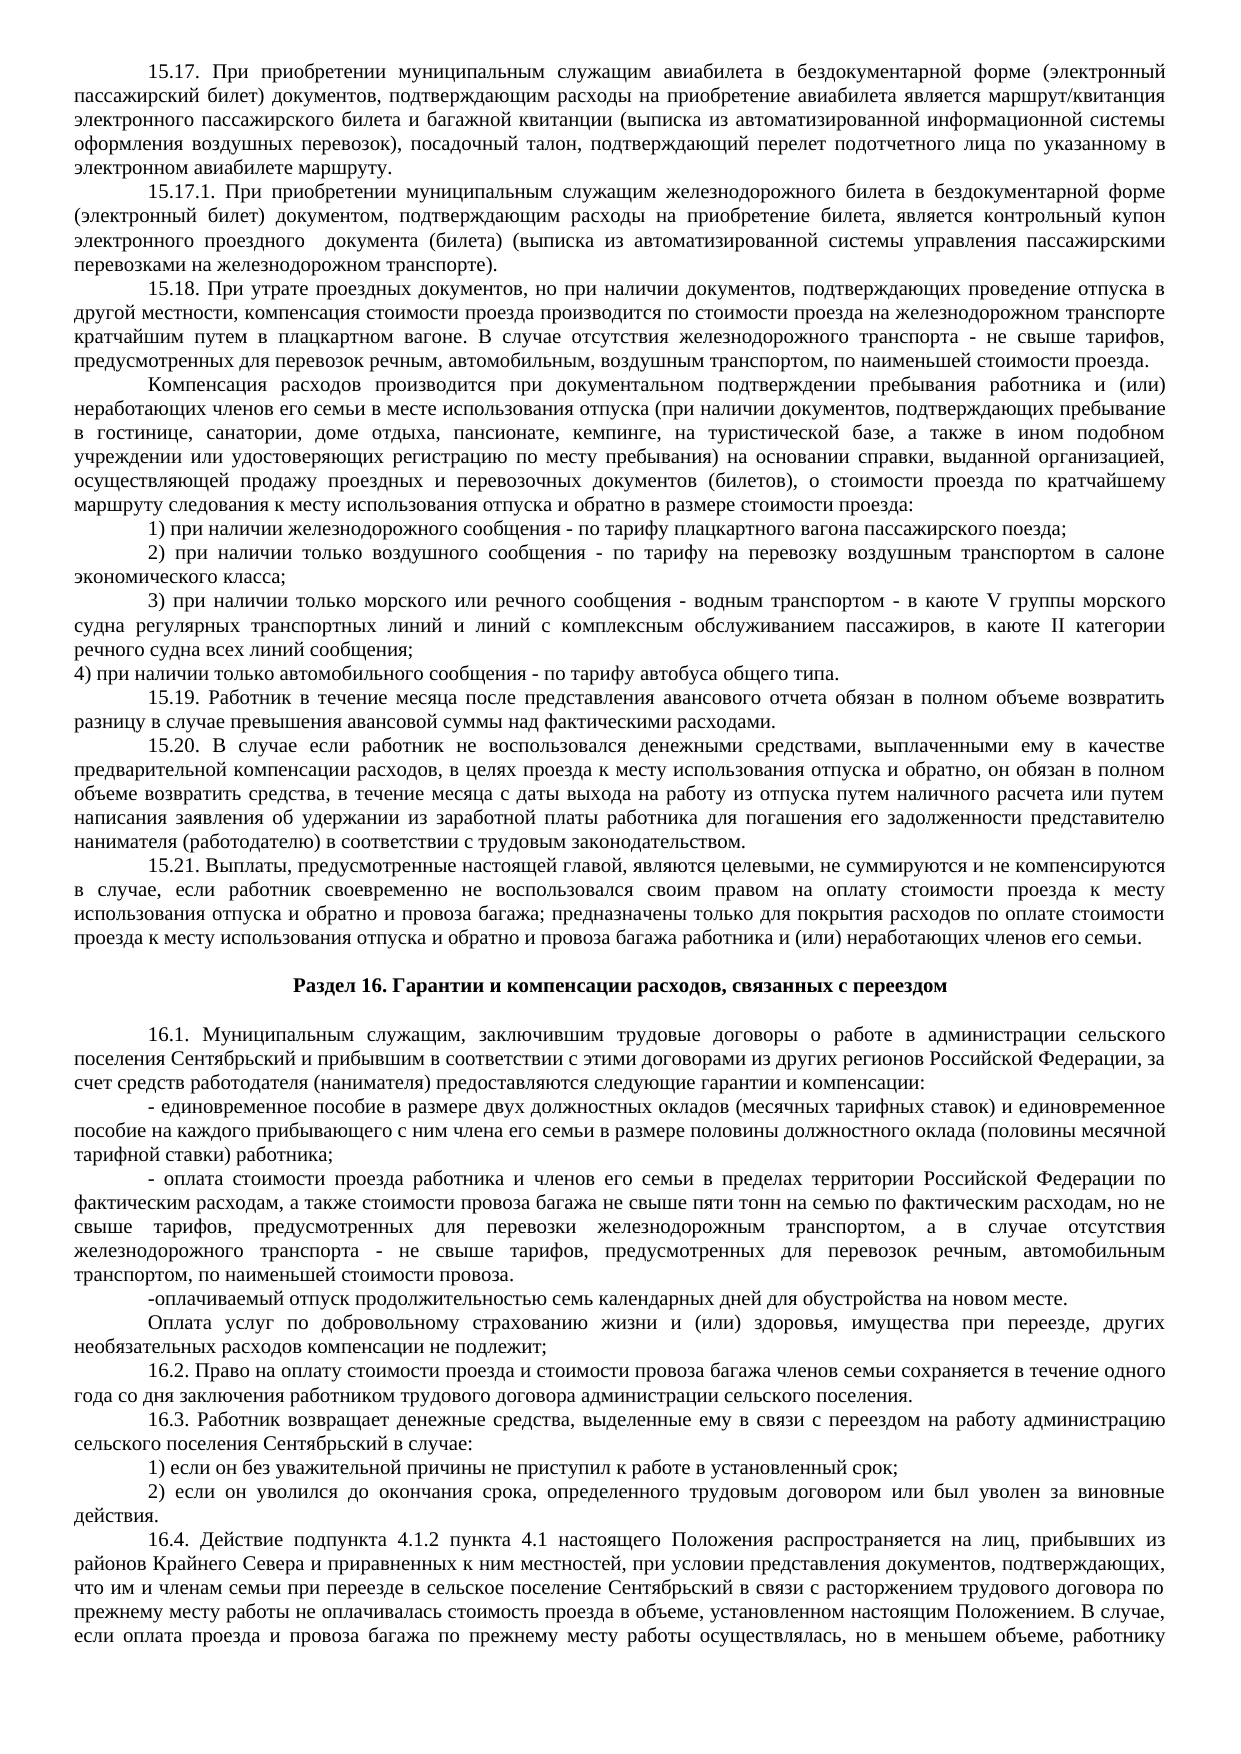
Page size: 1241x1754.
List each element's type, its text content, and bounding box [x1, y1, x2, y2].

text 1) если он без уважительной причины не приступил к работе в установленный срок; [74, 1455, 1167, 1479]
text 15.17.1. При приобретении муниципальным служащим железнодорожного билета в бездокументарной форме (электронный билет) документом, подтверждающим расходы на приобретение билета, является контрольный купон электронного проездного документа (билета) (выписка из автоматизированной системы управления пассажирскими перевозками на железнодорожном транспорте). [74, 179, 1167, 276]
text - единовременное пособие в размере двух должностных окладов (месячных тарифных ставок) и единовременное пособие на каждого прибывающего с ним члена его семьи в размере половины должностного оклада (половины месячной тарифной ставки) работника; [74, 1094, 1167, 1166]
text Раздел 16. Гарантии и компенсации расходов, связанных с переездом [74, 973, 1167, 997]
text 4) при наличии только автомобильного сообщения - по тарифу автобуса общего типа. [74, 661, 1167, 685]
text Компенсация расходов производится при документальном подтверждении пребывания работника и (или) неработающих членов его семьи в месте использования отпуска (при наличии документов, подтверждающих пребывание в гостинице, санатории, доме отдыха, пансионате, кемпинге, на туристической базе, а также в ином подобном учреждении или удостоверяющих регистрацию по месту пребывания) на основании справки, выданной организацией, осуществляющей продажу проездных и перевозочных документов (билетов), о стоимости проезда по кратчайшему маршруту следования к месту использования отпуска и обратно в размере стоимости проезда: [74, 372, 1167, 516]
text -оплачиваемый отпуск продолжительностью семь календарных дней для обустройства на новом месте. [74, 1286, 1167, 1310]
text - оплата стоимости проезда работника и членов его семьи в пределах территории Российской Федерации по фактическим расходам, а также стоимости провоза багажа не свыше пяти тонн на семью по фактическим расходам, но не свыше тарифов, предусмотренных для перевозки железнодорожным транспортом, а в случае отсутствия железнодорожного транспорта - не свыше тарифов, предусмотренных для перевозок речным, автомобильным транспортом, по наименьшей стоимости провоза. [74, 1166, 1167, 1286]
text 15.20. В случае если работник не воспользовался денежными средствами, выплаченными ему в качестве предварительной компенсации расходов, в целях проезда к месту использования отпуска и обратно, он обязан в полном объеме возвратить средства, в течение месяца с даты выхода на работу из отпуска путем наличного расчета или путем написания заявления об удержании из заработной платы работника для погашения его задолженности представителю нанимателя (работодателю) в соответствии с трудовым законодательством. [74, 733, 1167, 853]
text 2) если он уволился до окончания срока, определенного трудовым договором или был уволен за виновные действия. [74, 1479, 1167, 1527]
text 16.1. Муниципальным служащим, заключившим трудовые договоры о работе в администрации сельского поселения Сентябрьский и прибывшим в соответствии с этими договорами из других регионов Российской Федерации, за счет средств работодателя (нанимателя) предоставляются следующие гарантии и компенсации: [74, 1022, 1167, 1094]
text 1) при наличии железнодорожного сообщения - по тарифу плацкартного вагона пассажирского поезда; [74, 516, 1167, 540]
text 2) при наличии только воздушного сообщения - по тарифу на перевозку воздушным транспортом в салоне экономического класса; [74, 540, 1167, 588]
text 16.2. Право на оплату стоимости проезда и стоимости провоза багажа членов семьи сохраняется в течение одного года со дня заключения работником трудового договора администрации сельского поселения. [74, 1358, 1167, 1407]
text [74, 1527, 1167, 1647]
text 15.17. При приобретении муниципальным служащим авиабилета в бездокументарной форме (электронный пассажирский билет) документов, подтверждающим расходы на приобретение авиабилета является маршрут/квитанция электронного пассажирского билета и багажной квитанции (выписка из автоматизированной информационной системы оформления воздушных перевозок), посадочный талон, подтверждающий перелет подотчетного лица по указанному в электронном авиабилете маршруту. [74, 59, 1167, 179]
text Оплата услуг по добровольному страхованию жизни и (или) здоровья, имущества при переезде, других необязательных расходов компенсации не подлежит; [74, 1310, 1167, 1358]
text 15.18. При утрате проездных документов, но при наличии документов, подтверждающих проведение отпуска в другой местности, компенсация стоимости проезда производится по стоимости проезда на железнодорожном транспорте кратчайшим путем в плацкартном вагоне. В случае отсутствия железнодорожного транспорта - не свыше тарифов, предусмотренных для перевозок речным, автомобильным, воздушным транспортом, по наименьшей стоимости проезда. [74, 276, 1167, 372]
text 3) при наличии только морского или речного сообщения - водным транспортом - в каюте V группы морского судна регулярных транспортных линий и линий с комплексным обслуживанием пассажиров, в каюте II категории речного судна всех линий сообщения; [74, 588, 1167, 661]
text 16.3. Работник возвращает денежные средства, выделенные ему в связи с переездом на работу администрацию сельского поселения Сентябрьский в случае: [74, 1407, 1167, 1455]
text 15.19. Работник в течение месяца после представления авансового отчета обязан в полном объеме возвратить разницу в случае превышения авансовой суммы над фактическими расходами. [74, 685, 1167, 733]
text 15.21. Выплаты, предусмотренные настоящей главой, являются целевыми, не суммируются и не компенсируются в случае, если работник своевременно не воспользовался своим правом на оплату стоимости проезда к месту использования отпуска и обратно и провоза багажа; предназначены только для покрытия расходов по оплате стоимости проезда к месту использования отпуска и обратно и провоза багажа работника и (или) неработающих членов его семьи. [74, 853, 1167, 949]
